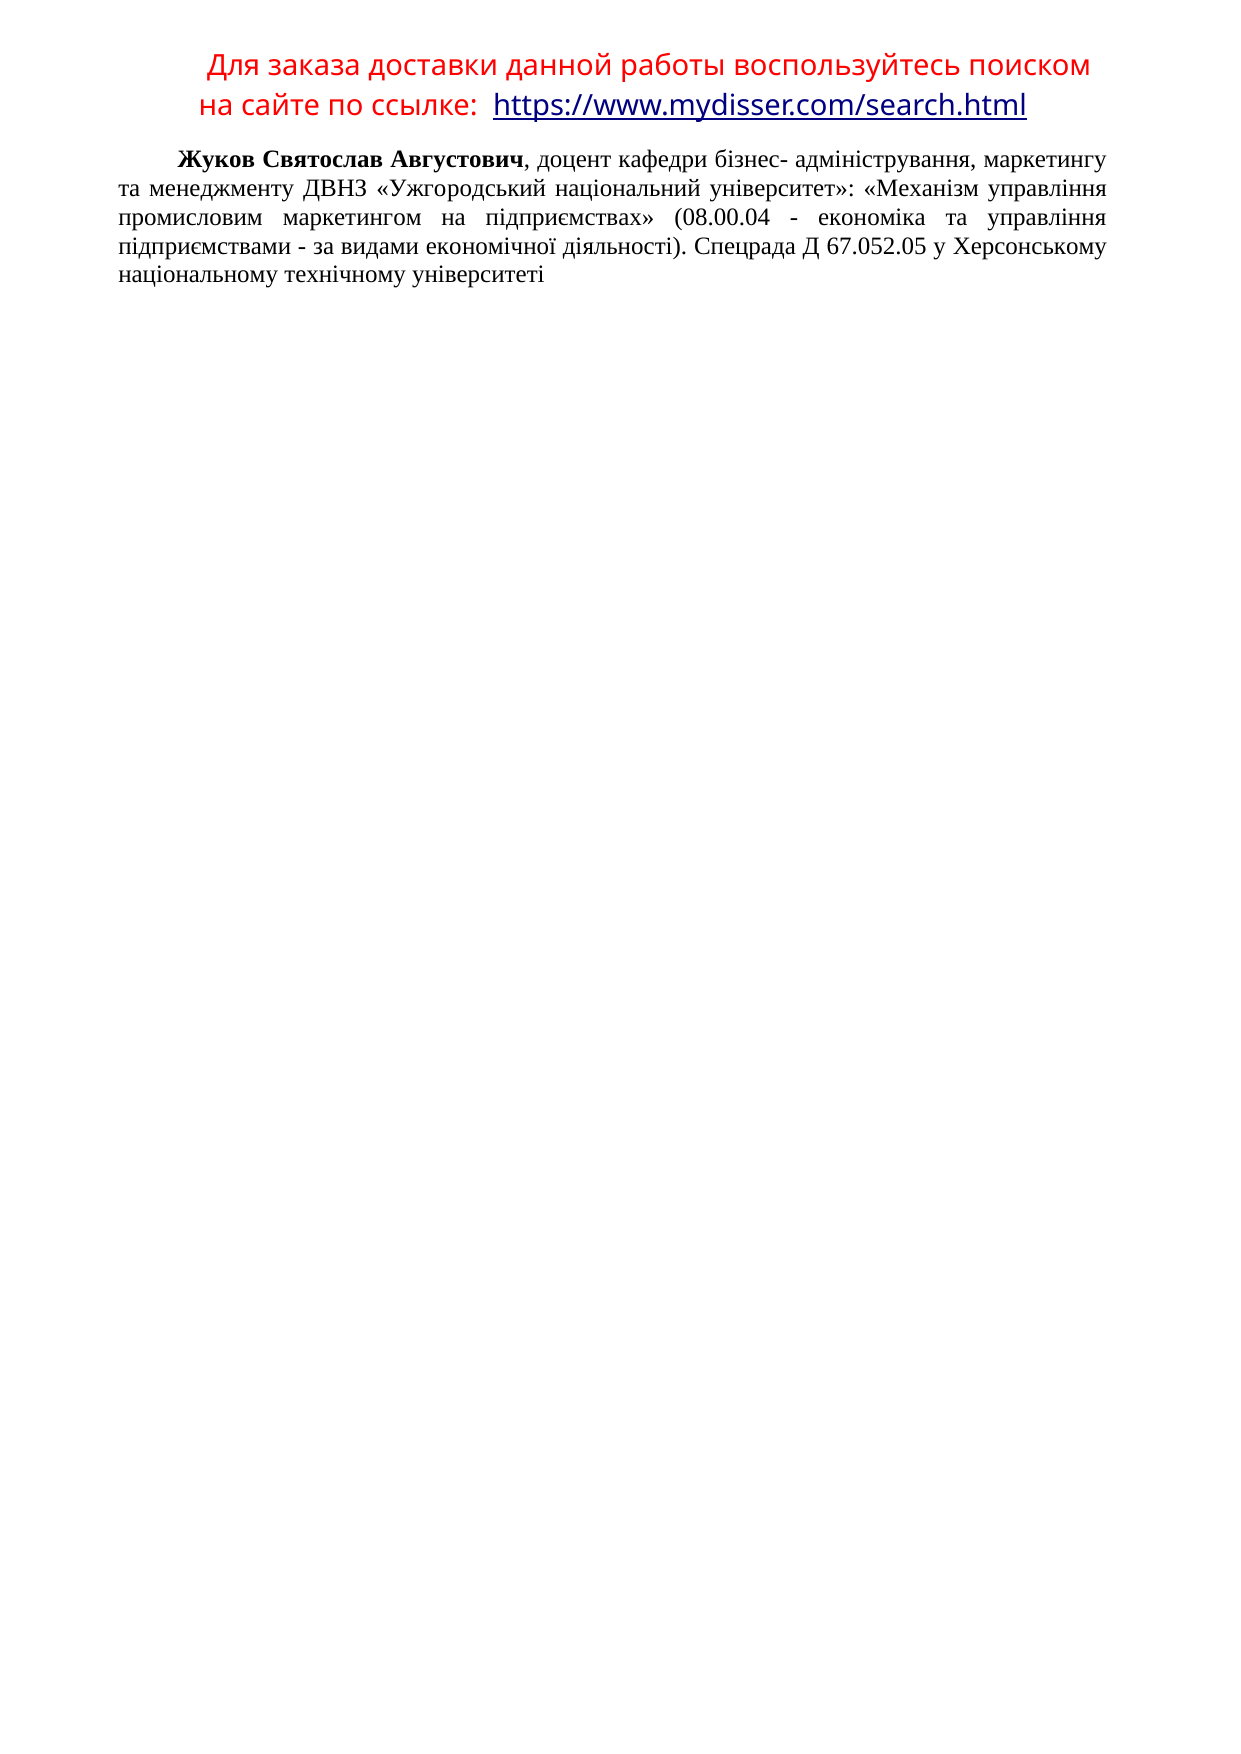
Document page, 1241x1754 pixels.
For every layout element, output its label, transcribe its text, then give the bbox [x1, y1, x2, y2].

text Жуков Святослав Августович, доцент кафедри бізнес- адміністрування, маркетингу та менеджменту ДВНЗ «Ужгородський національний університет»: «Механізм управління промисловим маркетингом на підприємствах» (08.00.04 - економіка та управління підприємствами - за видами економічної діяльності). Спецрада Д 67.052.05 у Херсонському національному технічному університеті [118, 144, 1107, 288]
